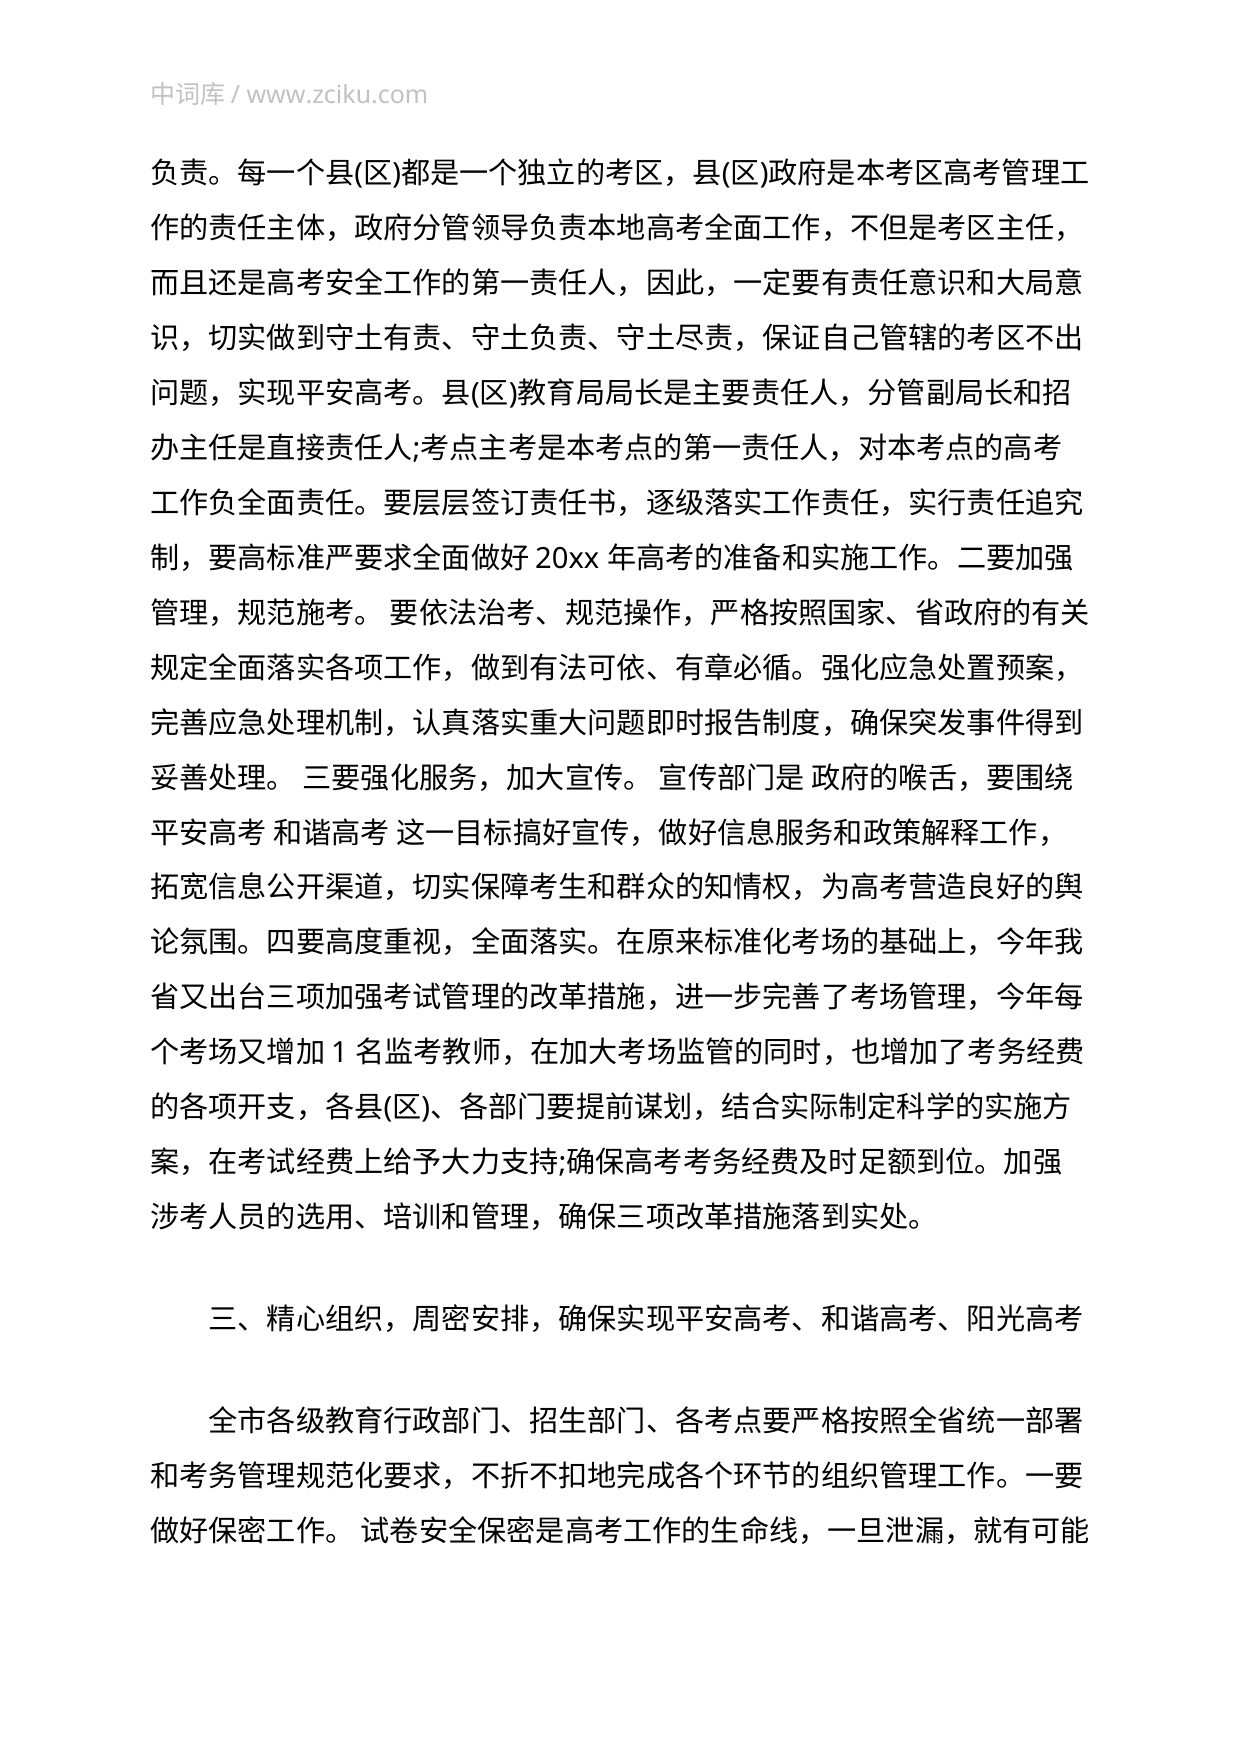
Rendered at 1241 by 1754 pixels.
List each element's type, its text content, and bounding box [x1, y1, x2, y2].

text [150, 1397, 1090, 1549]
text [150, 150, 1090, 1236]
text 三、精心组织，周密安排，确保实现平安高考、和谐高考、阳光高考 [150, 1296, 1090, 1338]
